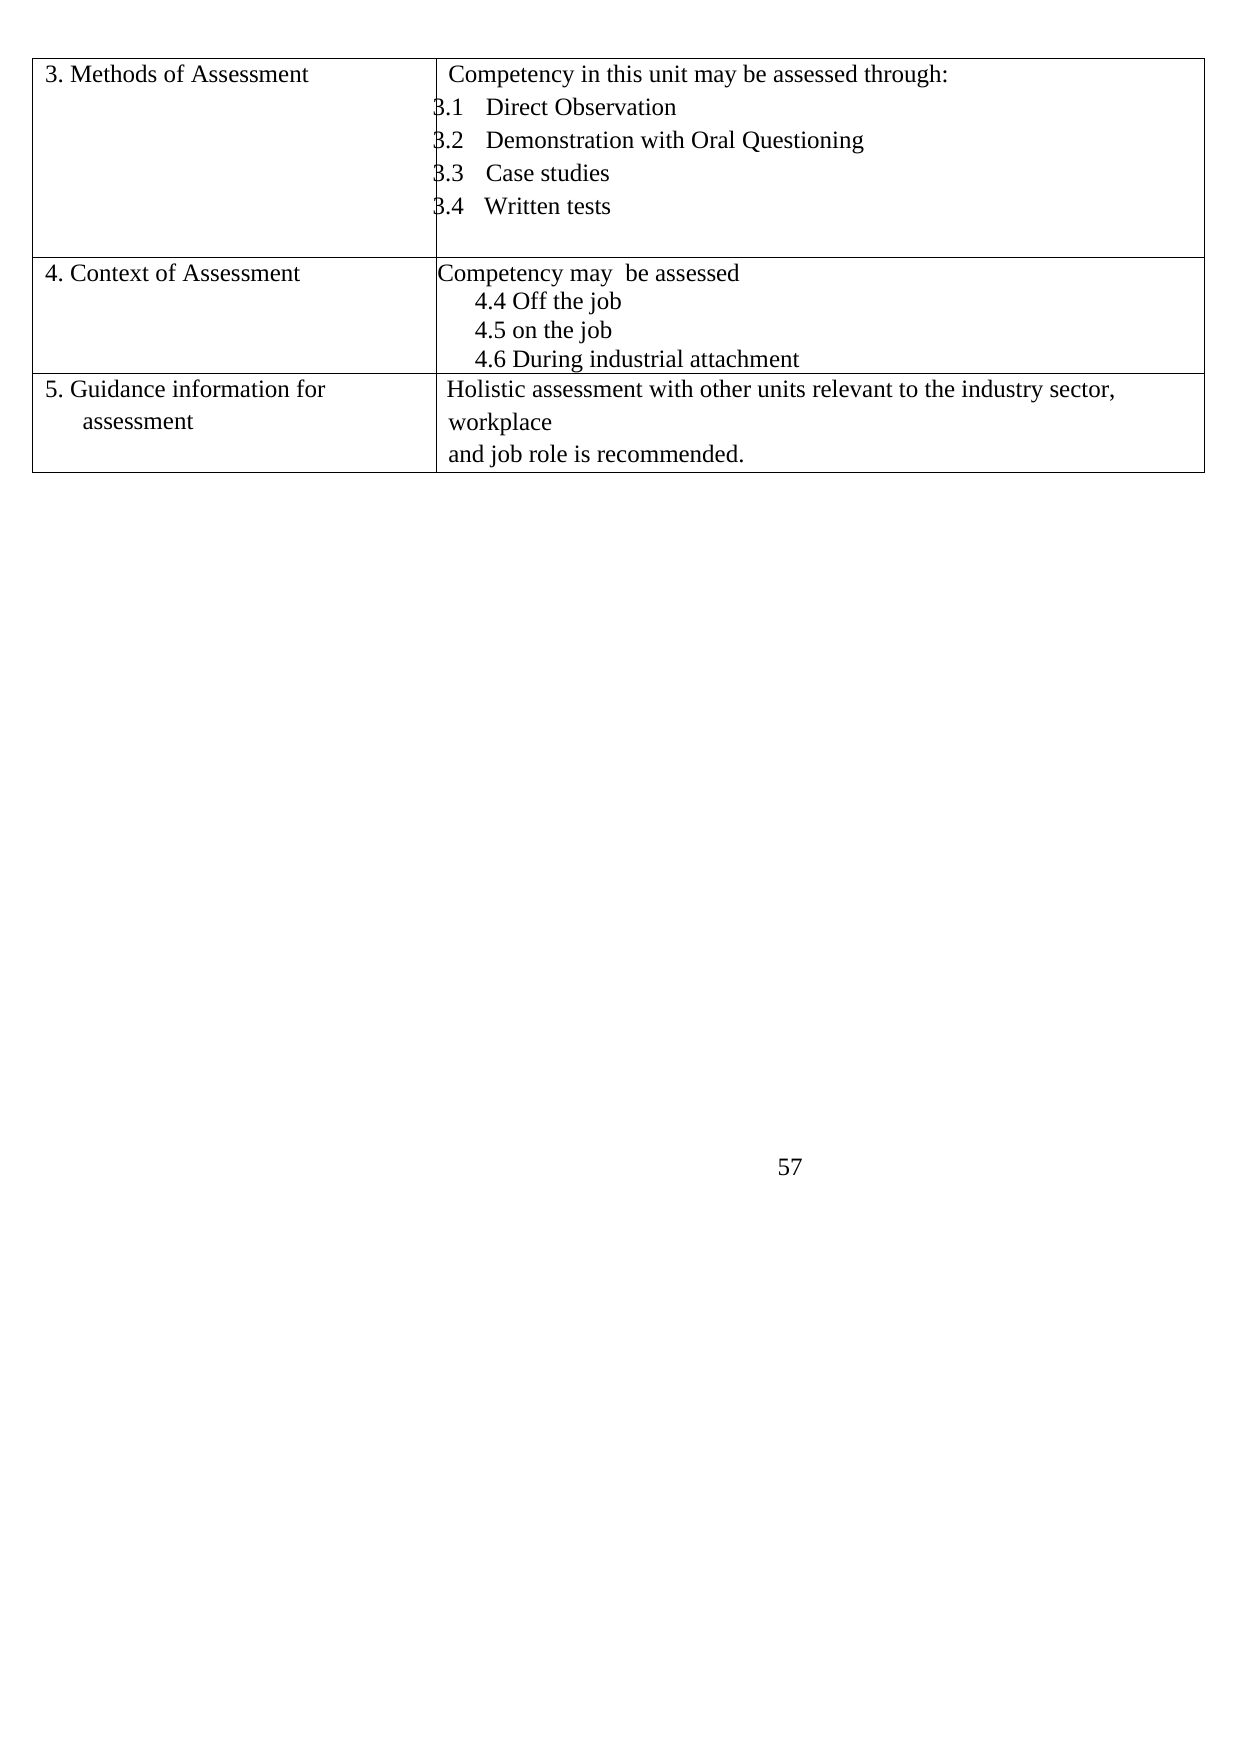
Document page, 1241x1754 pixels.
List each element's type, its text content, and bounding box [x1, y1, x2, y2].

table_cell Holistic assessment with other units relevant to the industry sector, workplace and job role is recommended. [437, 374, 1204, 472]
table_cell 4. Context of Assessment [33, 258, 436, 373]
table_cell 3. Methods of Assessment [33, 59, 436, 257]
table_cell Competency in this unit may be assessed through: Direct Observation Demonstration with Oral Questioning Case studies Written tests [437, 59, 1204, 257]
table_cell Competency may be assessed Off the job on the job During industrial attachment [437, 258, 1204, 373]
table_cell 5. Guidance information for assessment [33, 374, 436, 472]
